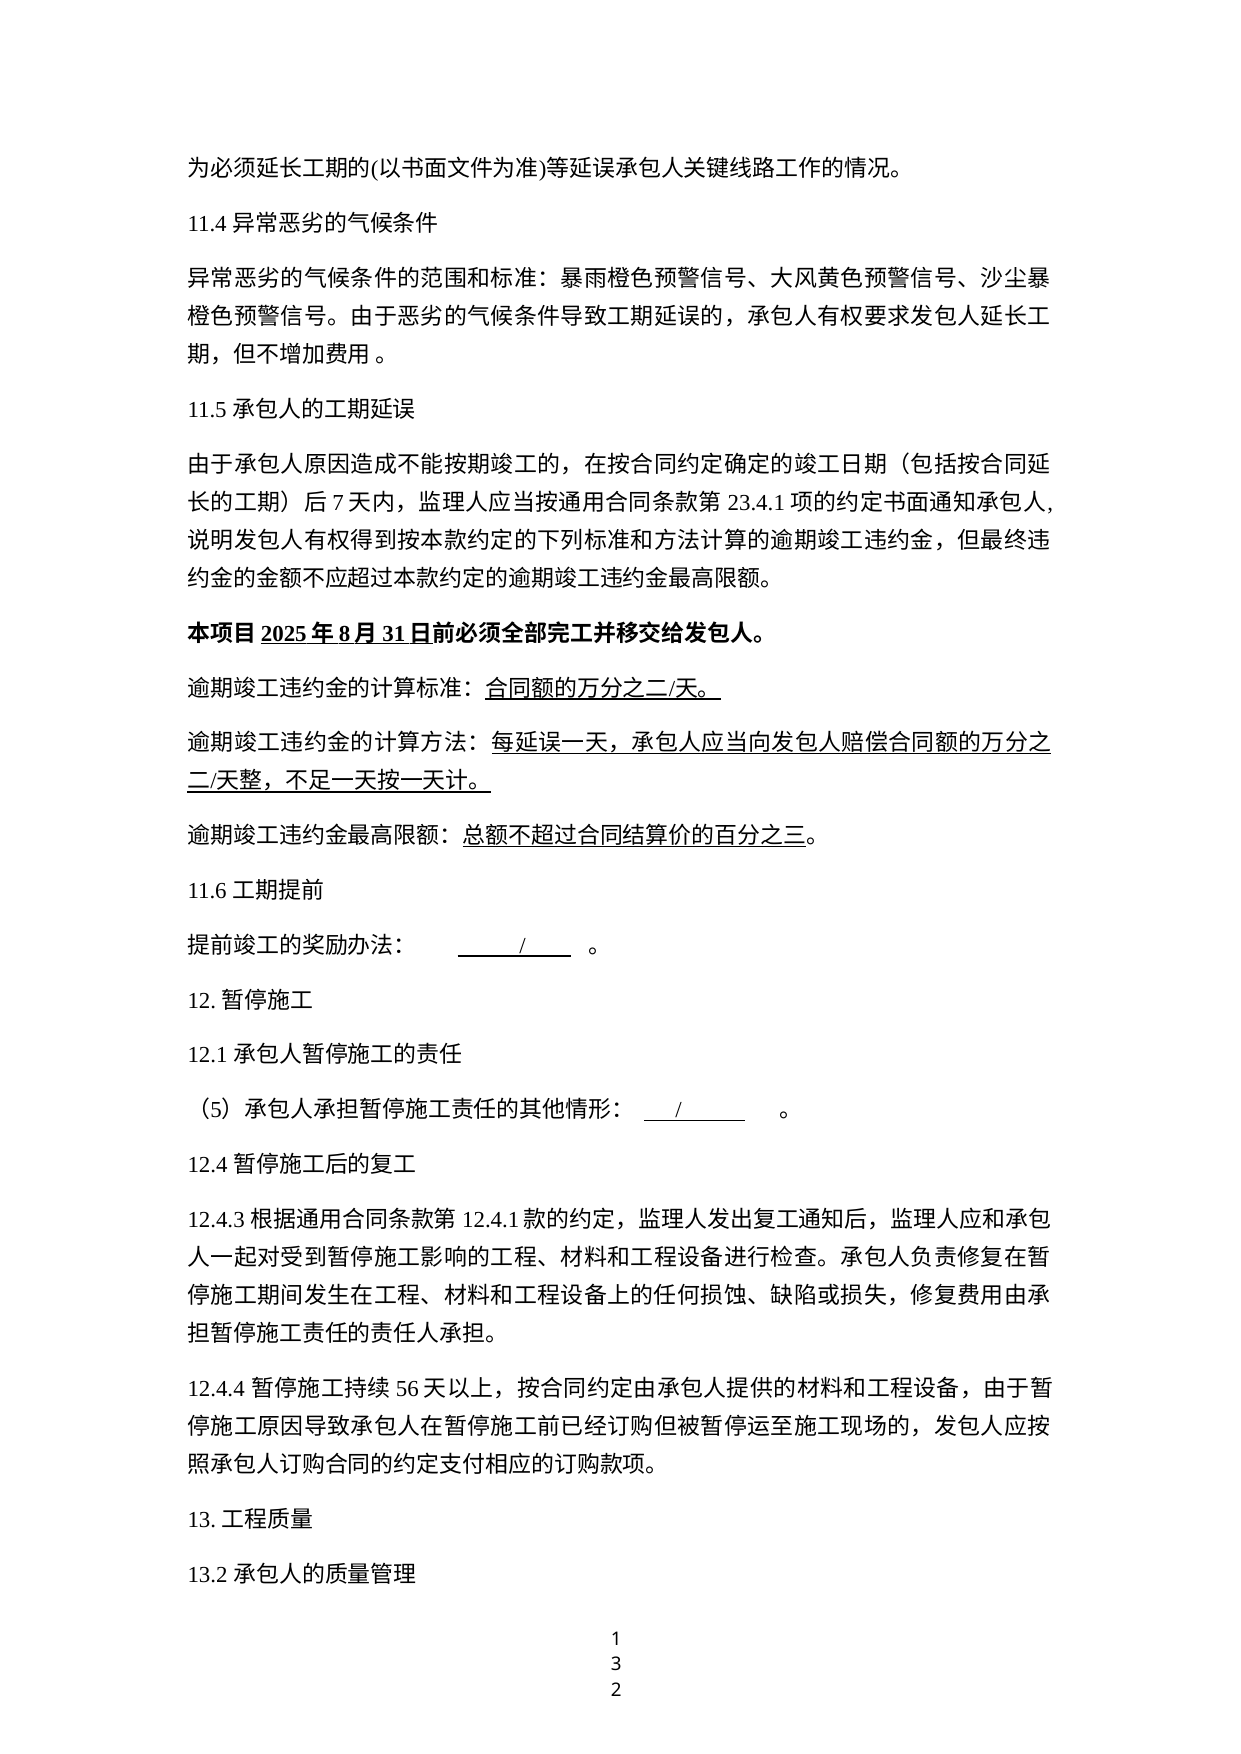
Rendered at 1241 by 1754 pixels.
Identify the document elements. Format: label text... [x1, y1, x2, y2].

text 逾期竣工违约金的计算方法：每延误一天，承包人应当向发包人赔偿合同额的万分之二/天整，不足一天按一天计。 [187, 724, 1053, 796]
text 11.6 工期提前 [187, 872, 1053, 905]
text 11.4 异常恶劣的气候条件 [187, 205, 1053, 238]
text 提前竣工的奖励办法： / 。 [187, 927, 1053, 960]
text 由于承包人原因造成不能按期竣工的，在按合同约定确定的竣工日期（包括按合同延长的工期）后7天内，监理人应当按通用合同条款第23.4.1项的约定书面通知承包人,说明发包人有权得到按本款约定的下列标准和方法计算的逾期竣工违约金，但最终违约金的金额不应超过本款约定的逾期竣工违约金最高限额。 [187, 445, 1053, 593]
text 12.4.4 暂停施工持续56天以上，按合同约定由承包人提供的材料和工程设备，由于暂停施工原因导致承包人在暂停施工前已经订购但被暂停运至施工现场的，发包人应按照承包人订购合同的约定支付相应的订购款项。 [187, 1370, 1053, 1479]
text 12.4.3 根据通用合同条款第12.4.1款的约定，监理人发出复工通知后，监理人应和承包人一起对受到暂停施工影响的工程、材料和工程设备进行检查。承包人负责修复在暂停施工期间发生在工程、材料和工程设备上的任何损蚀、缺陷或损失，修复费用由承担暂停施工责任的责任人承担。 [187, 1201, 1053, 1348]
text 异常恶劣的气候条件的范围和标准：暴雨橙色预警信号、大风黄色预警信号、沙尘暴橙色预警信号。由于恶劣的气候条件导致工期延误的，承包人有权要求发包人延长工期，但不增加费用 。 [187, 259, 1053, 369]
text 12. 暂停施工 [187, 981, 1053, 1015]
text 13. 工程质量 [187, 1501, 1053, 1534]
text 12.1 承包人暂停施工的责任 [187, 1036, 1053, 1069]
text 逾期竣工违约金的计算标准：合同额的万分之二/天。 [187, 669, 1053, 703]
text （5）承包人承担暂停施工责任的其他情形： / 。 [187, 1091, 1053, 1124]
text 13.2 承包人的质量管理 [187, 1556, 1053, 1589]
text 11.5 承包人的工期延误 [187, 391, 1053, 424]
text 本项目2025年8月31日前必须全部完工并移交给发包人。 [187, 614, 1053, 648]
text 12.4 暂停施工后的复工 [187, 1146, 1053, 1179]
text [187, 150, 1053, 183]
text 逾期竣工违约金最高限额：总额不超过合同结算价的百分之三。 [187, 817, 1053, 850]
